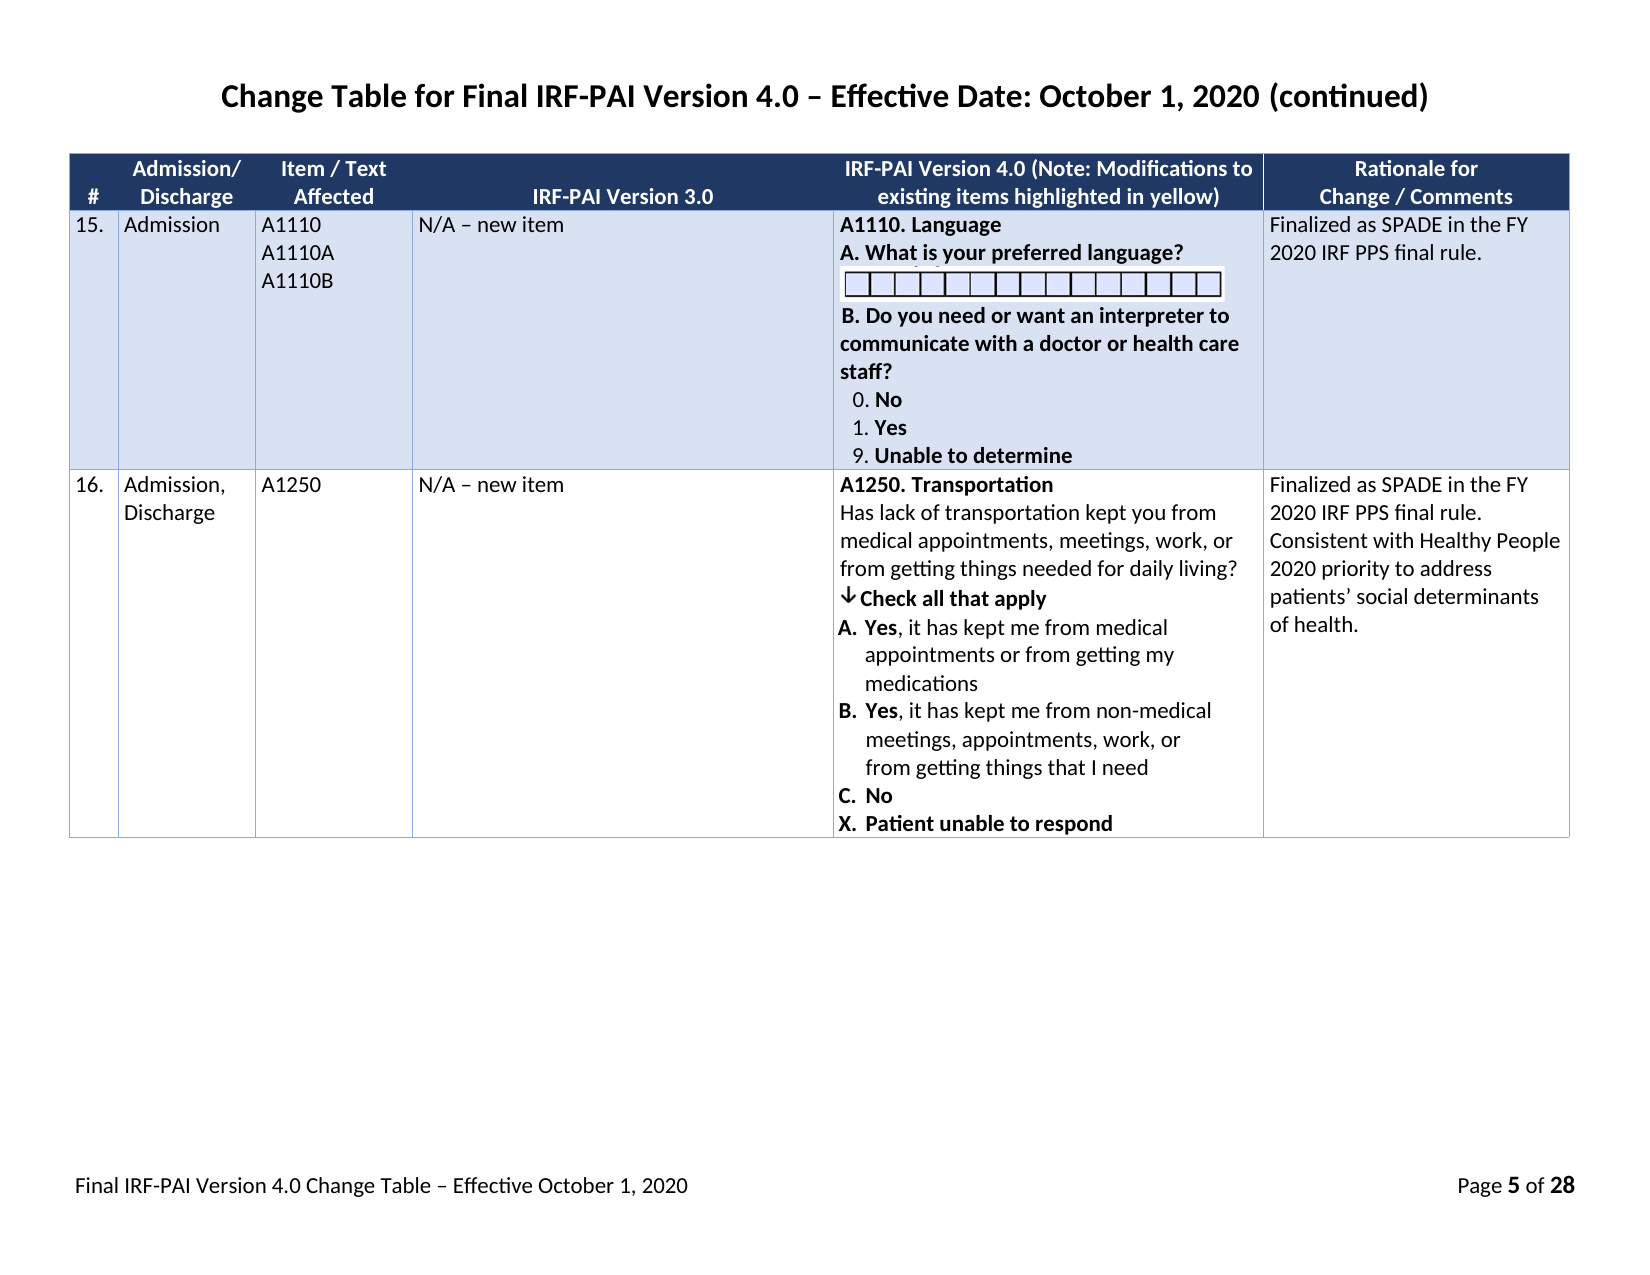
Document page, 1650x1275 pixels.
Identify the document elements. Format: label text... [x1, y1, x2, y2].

table_cell A1250. Transportation Has lack of transportation kept you from medical appointments, meetings, work, or from getting things needed for daily living? Check all that apply A. Yes, it has kept me from medical appointments or from getting my medications B. Yes, it has kept me from non-medical meetings, appointments, work, or from getting things that I need C. No X. Patient unable to respond [834, 470, 1263, 837]
table_cell [70, 211, 118, 469]
table_header Item / Text Affected [255, 154, 412, 210]
table_cell Finalized as SPADE in the FY 2020 IRF PPS final rule. [1264, 211, 1569, 469]
table_cell Finalized as SPADE in the FY 2020 IRF PPS final rule. Consistent with Healthy People 2020 priority to address patients’ social determinants of health. [1264, 470, 1569, 837]
table_header Rationale for Change / Comments [1264, 154, 1569, 210]
table_cell A1110 A1110A A1110B [256, 211, 412, 469]
table_header IRF-PAI Version 3.0 [412, 154, 834, 210]
table_cell [70, 470, 118, 837]
picture [839, 266, 1225, 302]
table_header IRF-PAI Version 4.0 (Note: Modifications to existing items highlighted in yellow) [834, 154, 1263, 210]
table_cell A1110. Language A. What is your preferred language? B. Do you need or want an interpreter to communicate with a doctor or health care staff? 0. No 1. Yes 9. Unable to determine [834, 211, 1263, 469]
table_cell N/A – new item [413, 211, 833, 469]
table_cell N/A – new item [413, 470, 833, 837]
table_header Admission/ Discharge [118, 154, 255, 210]
table_cell Admission, Discharge [119, 470, 255, 837]
table_header # [70, 154, 118, 210]
table_cell Admission [119, 211, 255, 469]
picture [839, 581, 861, 607]
table_cell A1250 [256, 470, 412, 837]
